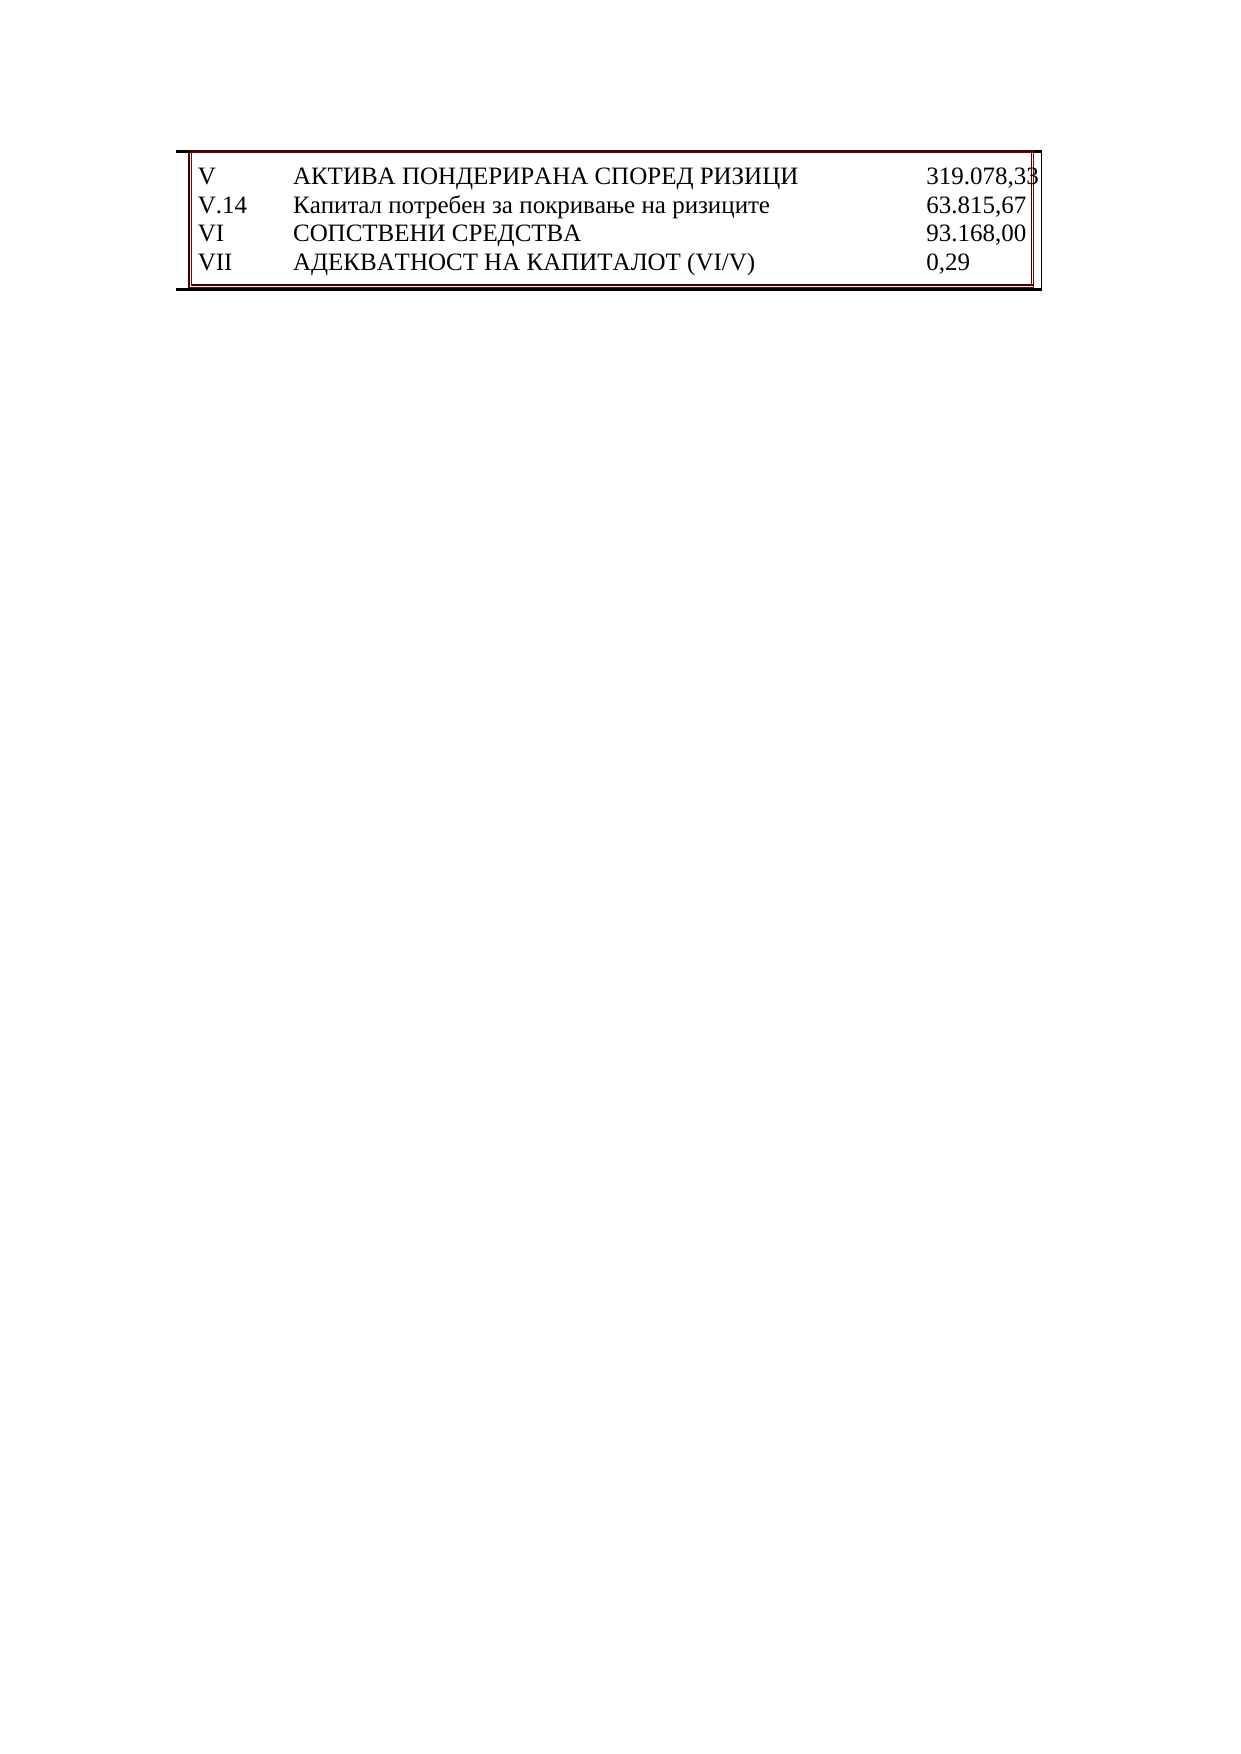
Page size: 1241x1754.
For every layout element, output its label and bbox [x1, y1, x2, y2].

table_cell [192, 153, 1031, 284]
table_cell [176, 153, 188, 287]
table_cell [1034, 153, 1041, 287]
